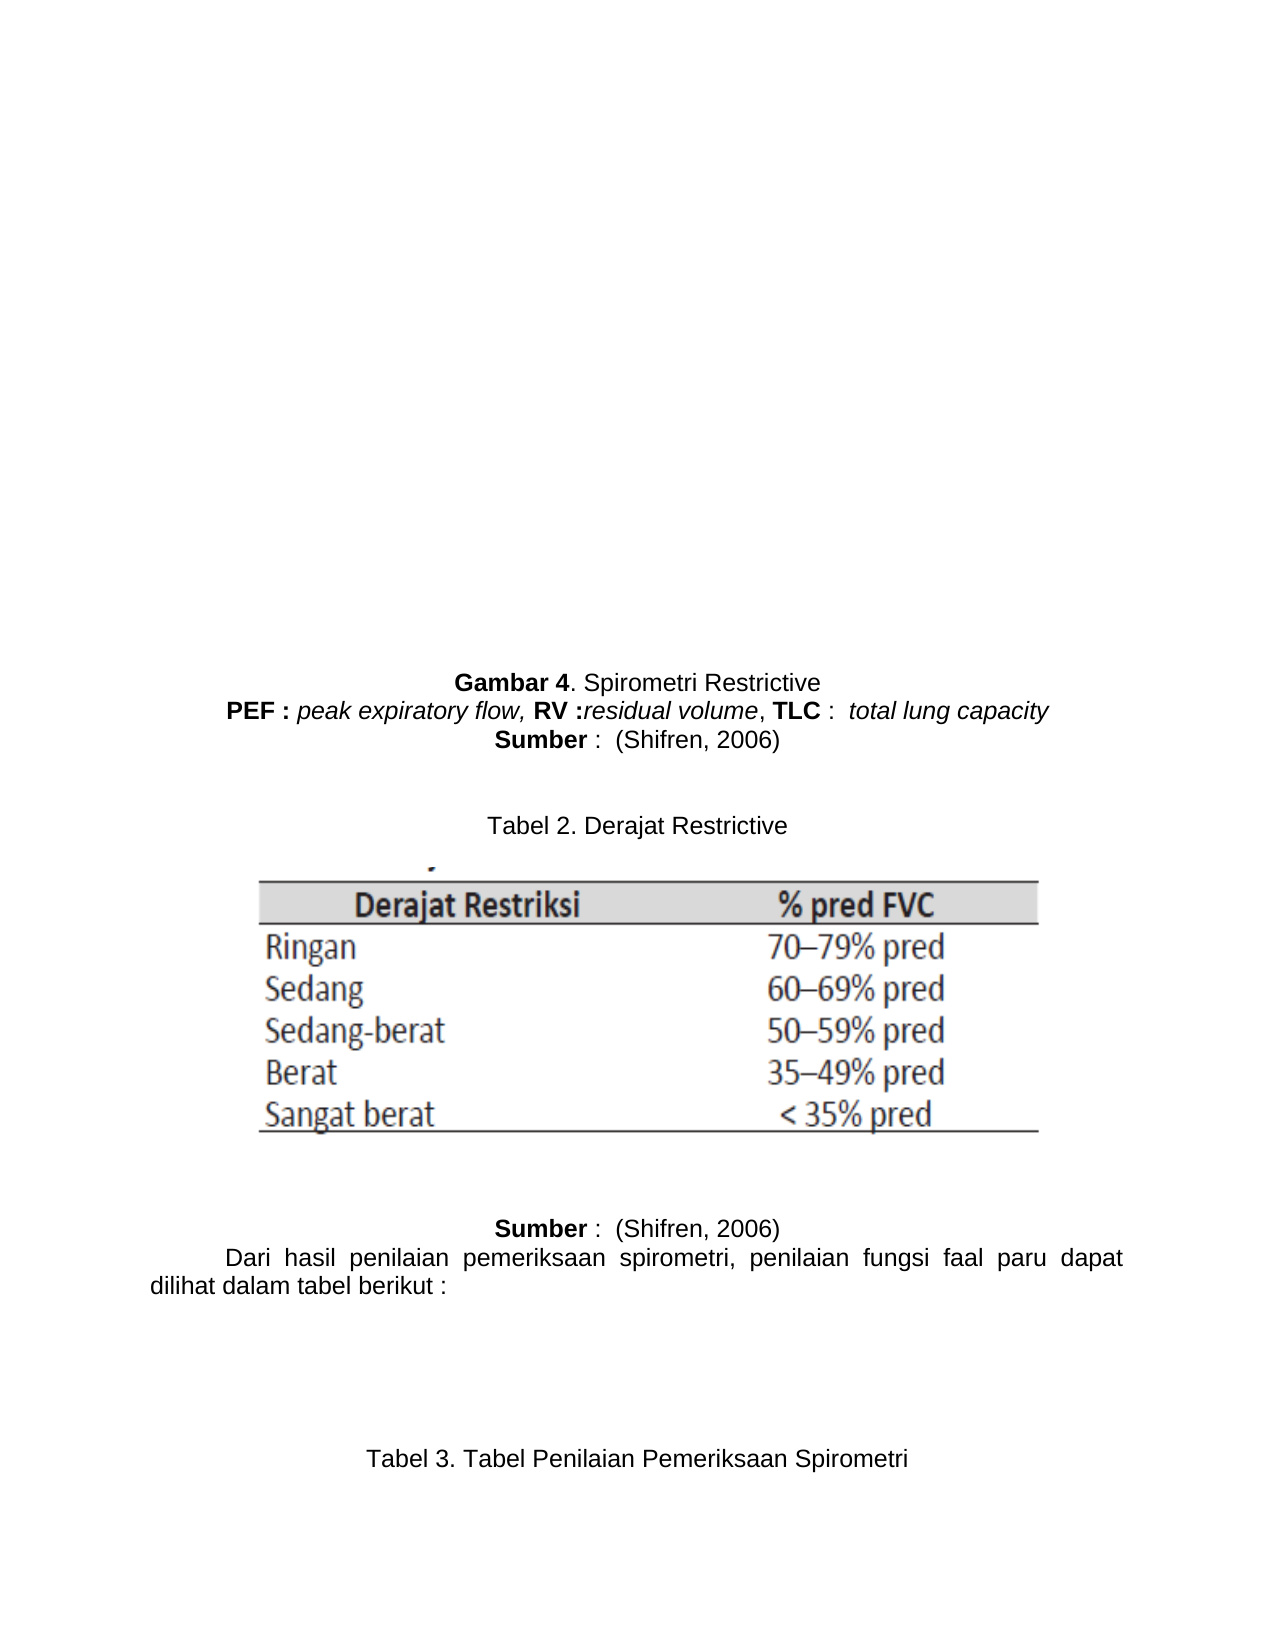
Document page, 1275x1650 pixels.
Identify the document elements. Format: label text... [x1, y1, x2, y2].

text Gambar 4. Spirometri Restrictive [150, 667, 1125, 696]
text Tabel 3. Tabel Penilaian Pemeriksaan Spirometri [150, 1444, 1125, 1472]
text PEF : peak expiratory flow, RV :residual volume, TLC : total lung capacity [150, 696, 1125, 725]
text Dari hasil penilaian pemeriksaan spirometri, penilaian fungsi faal paru dapat dilihat dalam tabel berikut : [150, 1242, 1125, 1300]
text Sumber : (Shifren, 2006) [150, 1214, 1125, 1242]
text Sumber : (Shifren, 2006) [150, 725, 1125, 754]
picture [244, 867, 1042, 1147]
text Tabel 2. Derajat Restrictive [150, 811, 1125, 840]
